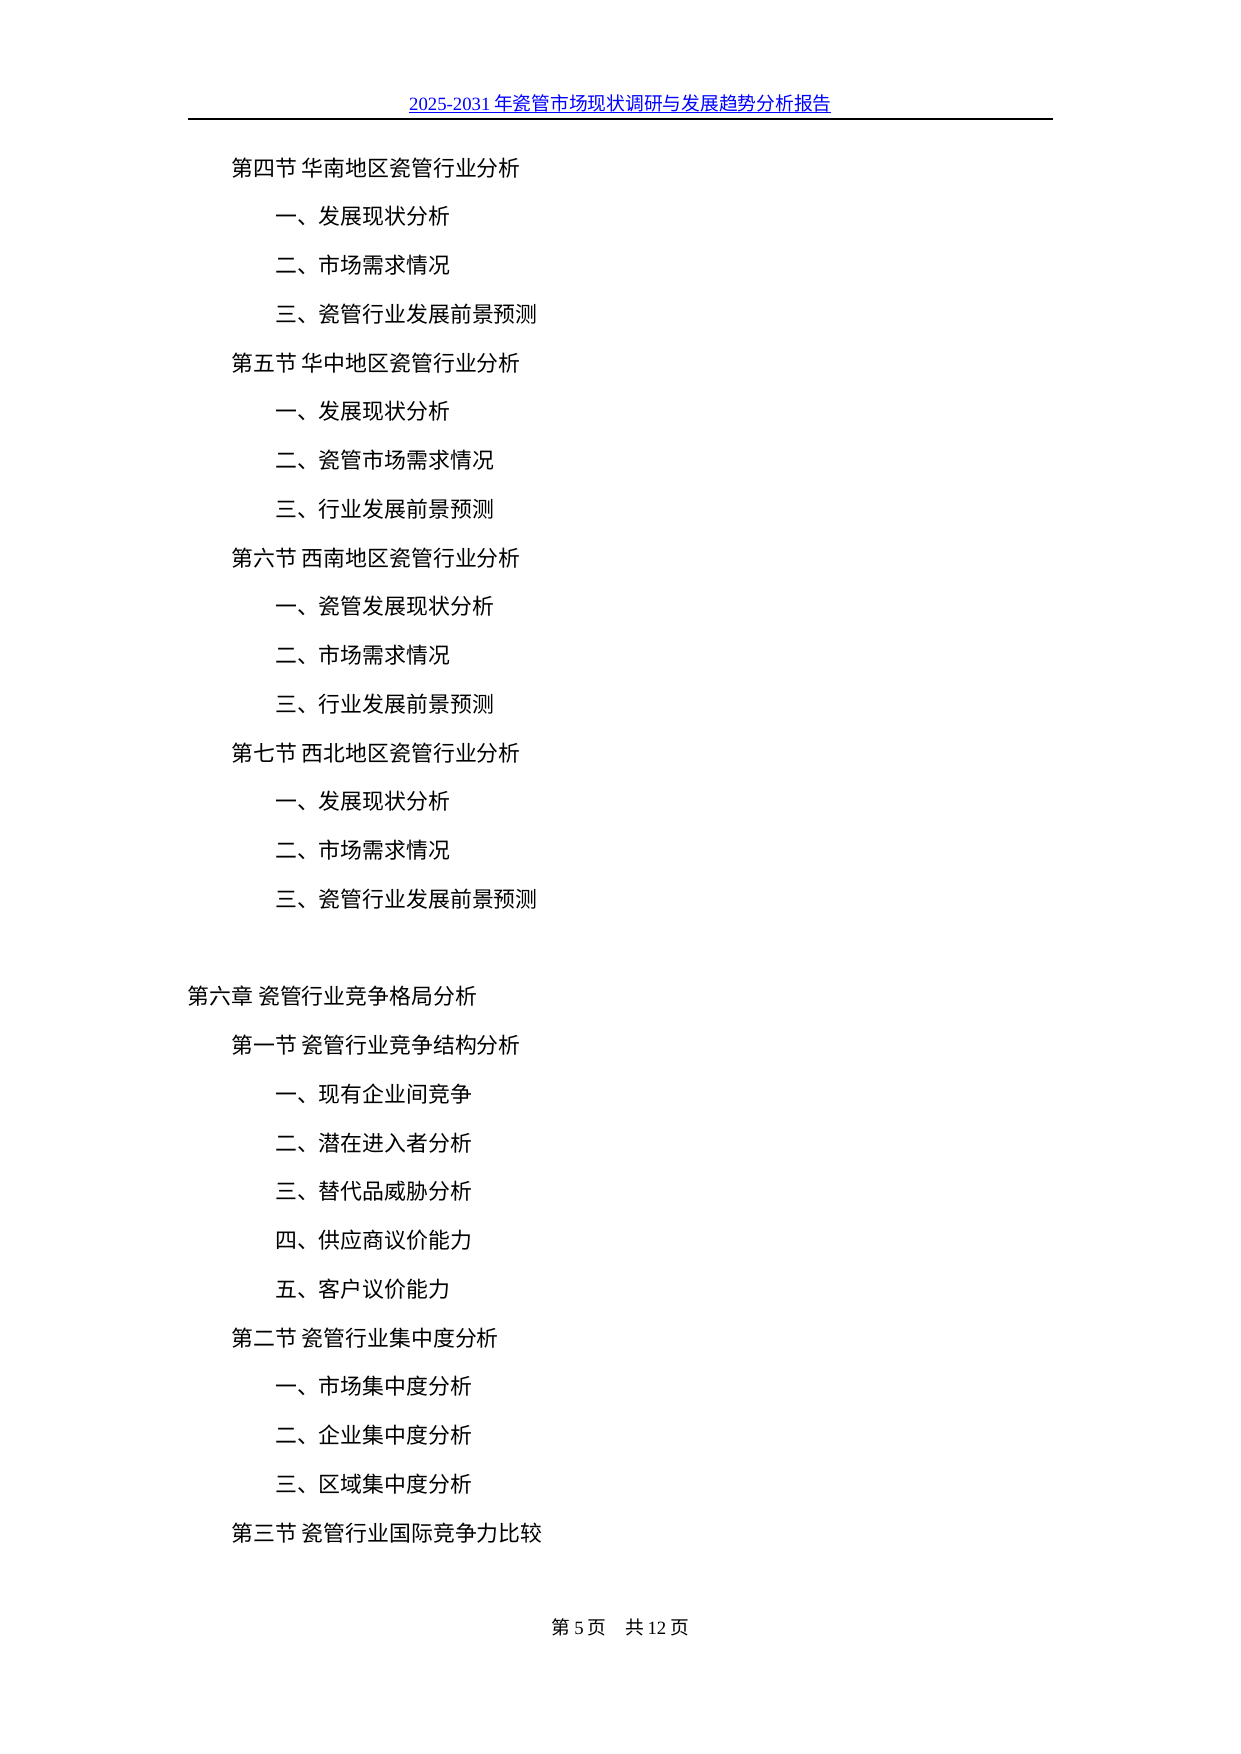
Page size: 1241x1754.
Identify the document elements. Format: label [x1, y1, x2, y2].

text [187, 150, 1053, 1548]
